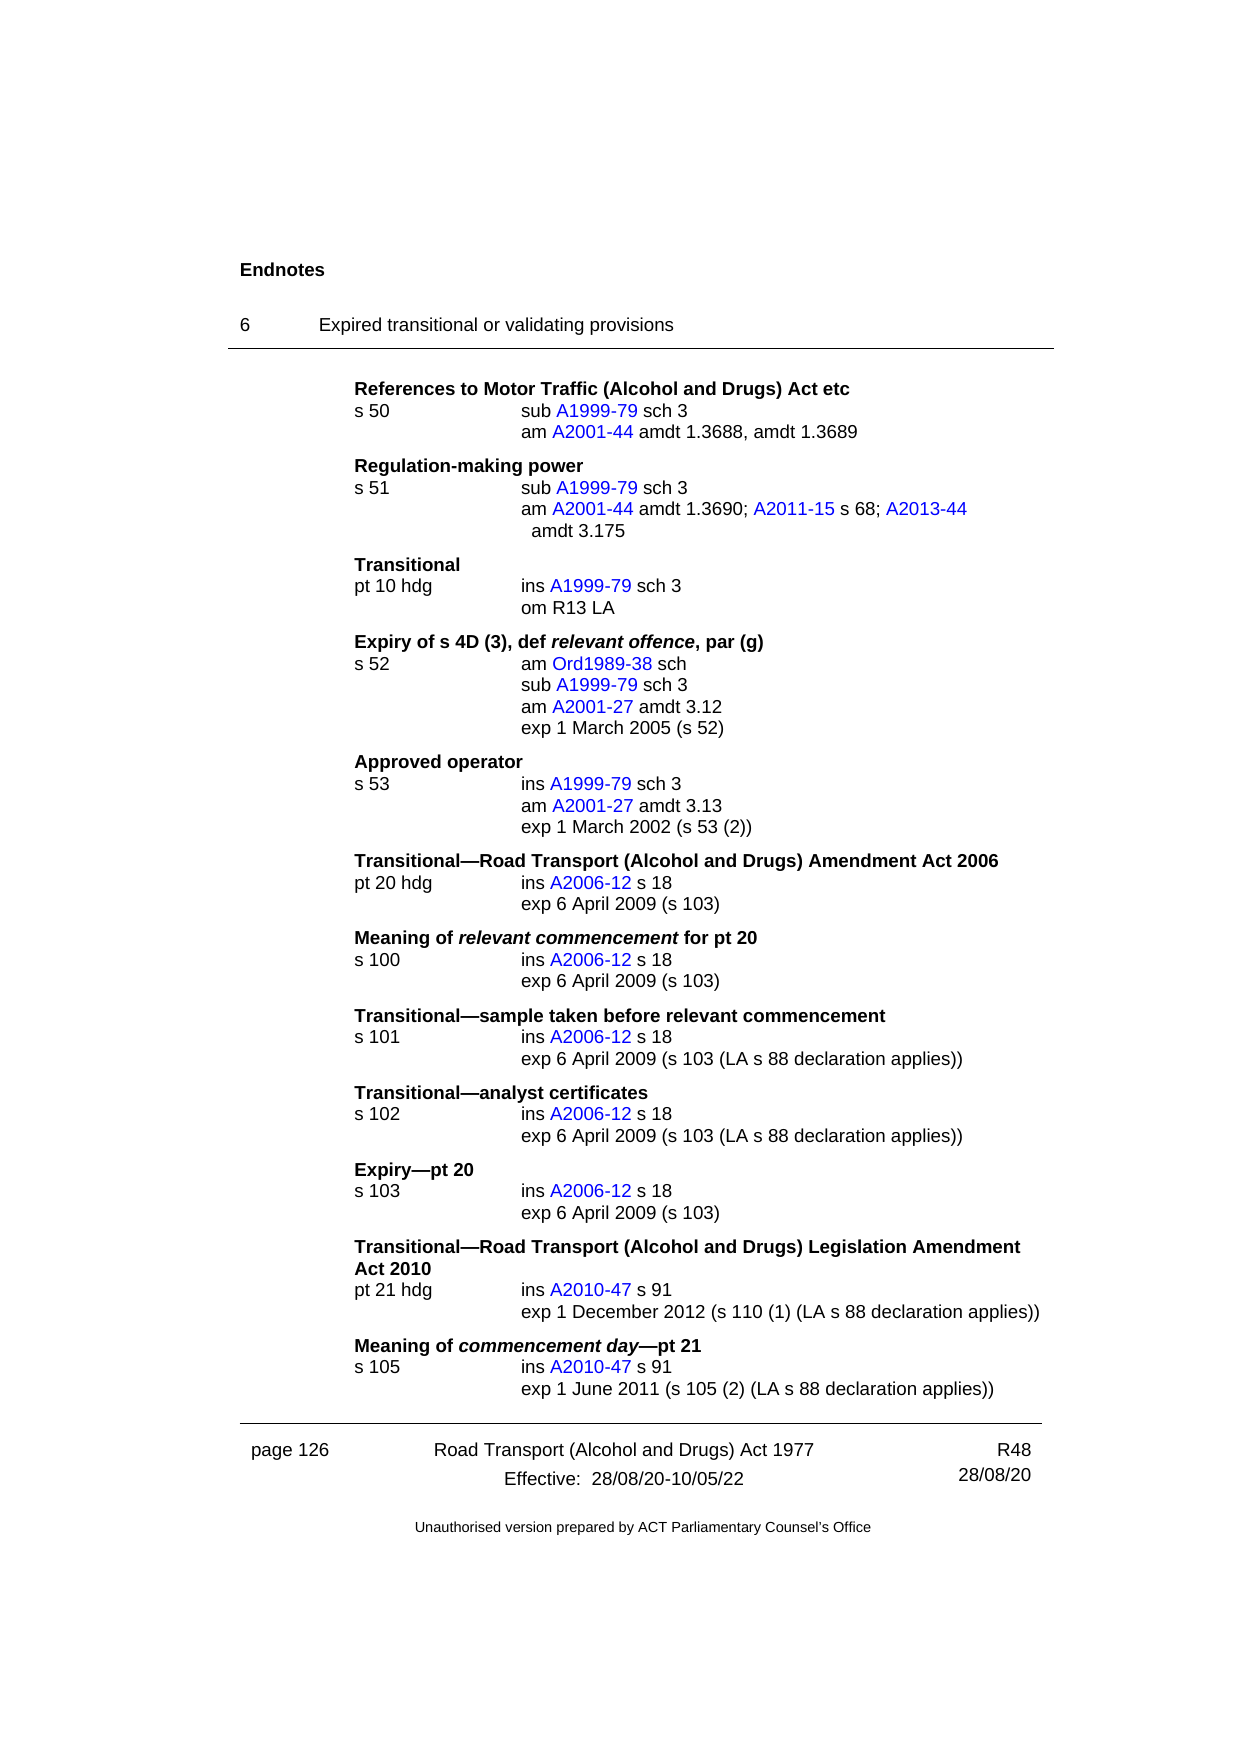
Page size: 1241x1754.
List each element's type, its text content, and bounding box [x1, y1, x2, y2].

text om R13 LA [354, 597, 1042, 618]
text pt 21 hdg ins A2010-47 s 91 [354, 1279, 1042, 1301]
text Transitional—Road Transport (Alcohol and Drugs) Legislation Amendment Act 2010 [354, 1236, 1042, 1279]
text Expiry of s 4D (3), def relevant offence, par (g) [354, 631, 1042, 652]
text Regulation-making power [354, 455, 1042, 477]
text exp 6 April 2009 (s 103) [354, 1202, 1042, 1223]
text exp 6 April 2009 (s 103 (LA s 88 declaration applies)) [354, 1125, 1042, 1146]
text Expiry—pt 20 [354, 1159, 1042, 1180]
text s 101 ins A2006-12 s 18 [354, 1026, 1042, 1047]
text Meaning of relevant commencement for pt 20 [354, 927, 1042, 949]
text exp 1 March 2005 (s 52) [354, 717, 1042, 739]
text am A2001-27 amdt 3.12 [354, 696, 1042, 717]
text s 103 ins A2006-12 s 18 [354, 1180, 1042, 1202]
text s 50 sub A1999-79 sch 3 [354, 399, 1042, 421]
text Meaning of commencement day—pt 21 [354, 1335, 1042, 1356]
text pt 20 hdg ins A2006-12 s 18 [354, 872, 1042, 893]
text Transitional [354, 554, 1042, 575]
text am A2001-27 amdt 3.13 [354, 794, 1042, 816]
text s 51 sub A1999-79 sch 3 [354, 477, 1042, 498]
text exp 1 December 2012 (s 110 (1) (LA s 88 declaration applies)) [354, 1301, 1042, 1322]
text exp 6 April 2009 (s 103 (LA s 88 declaration applies)) [354, 1047, 1042, 1069]
text s 52 am Ord1989-38 sch [354, 652, 1042, 674]
text am A2001-44 amdt 1.3690; A2011-15 s 68; A2013-44 amdt 3.175 [354, 498, 1042, 541]
text Transitional—analyst certificates [354, 1082, 1042, 1103]
text exp 1 June 2011 (s 105 (2) (LA s 88 declaration applies)) [354, 1378, 1042, 1399]
text exp 1 March 2002 (s 53 (2)) [354, 816, 1042, 837]
text sub A1999-79 sch 3 [354, 674, 1042, 696]
text Transitional—sample taken before relevant commencement [354, 1004, 1042, 1026]
text am A2001-44 amdt 1.3688, amdt 1.3689 [354, 421, 1042, 442]
text Transitional—Road Transport (Alcohol and Drugs) Amendment Act 2006 [354, 850, 1042, 872]
text s 102 ins A2006-12 s 18 [354, 1103, 1042, 1125]
text Approved operator [354, 751, 1042, 773]
text exp 6 April 2009 (s 103) [354, 893, 1042, 915]
text s 100 ins A2006-12 s 18 [354, 949, 1042, 970]
text pt 10 hdg ins A1999-79 sch 3 [354, 575, 1042, 597]
text References to Motor Traffic (Alcohol and Drugs) Act etc [354, 378, 1042, 399]
text s 105 ins A2010-47 s 91 [354, 1356, 1042, 1378]
text exp 6 April 2009 (s 103) [354, 970, 1042, 992]
text s 53 ins A1999-79 sch 3 [354, 773, 1042, 794]
